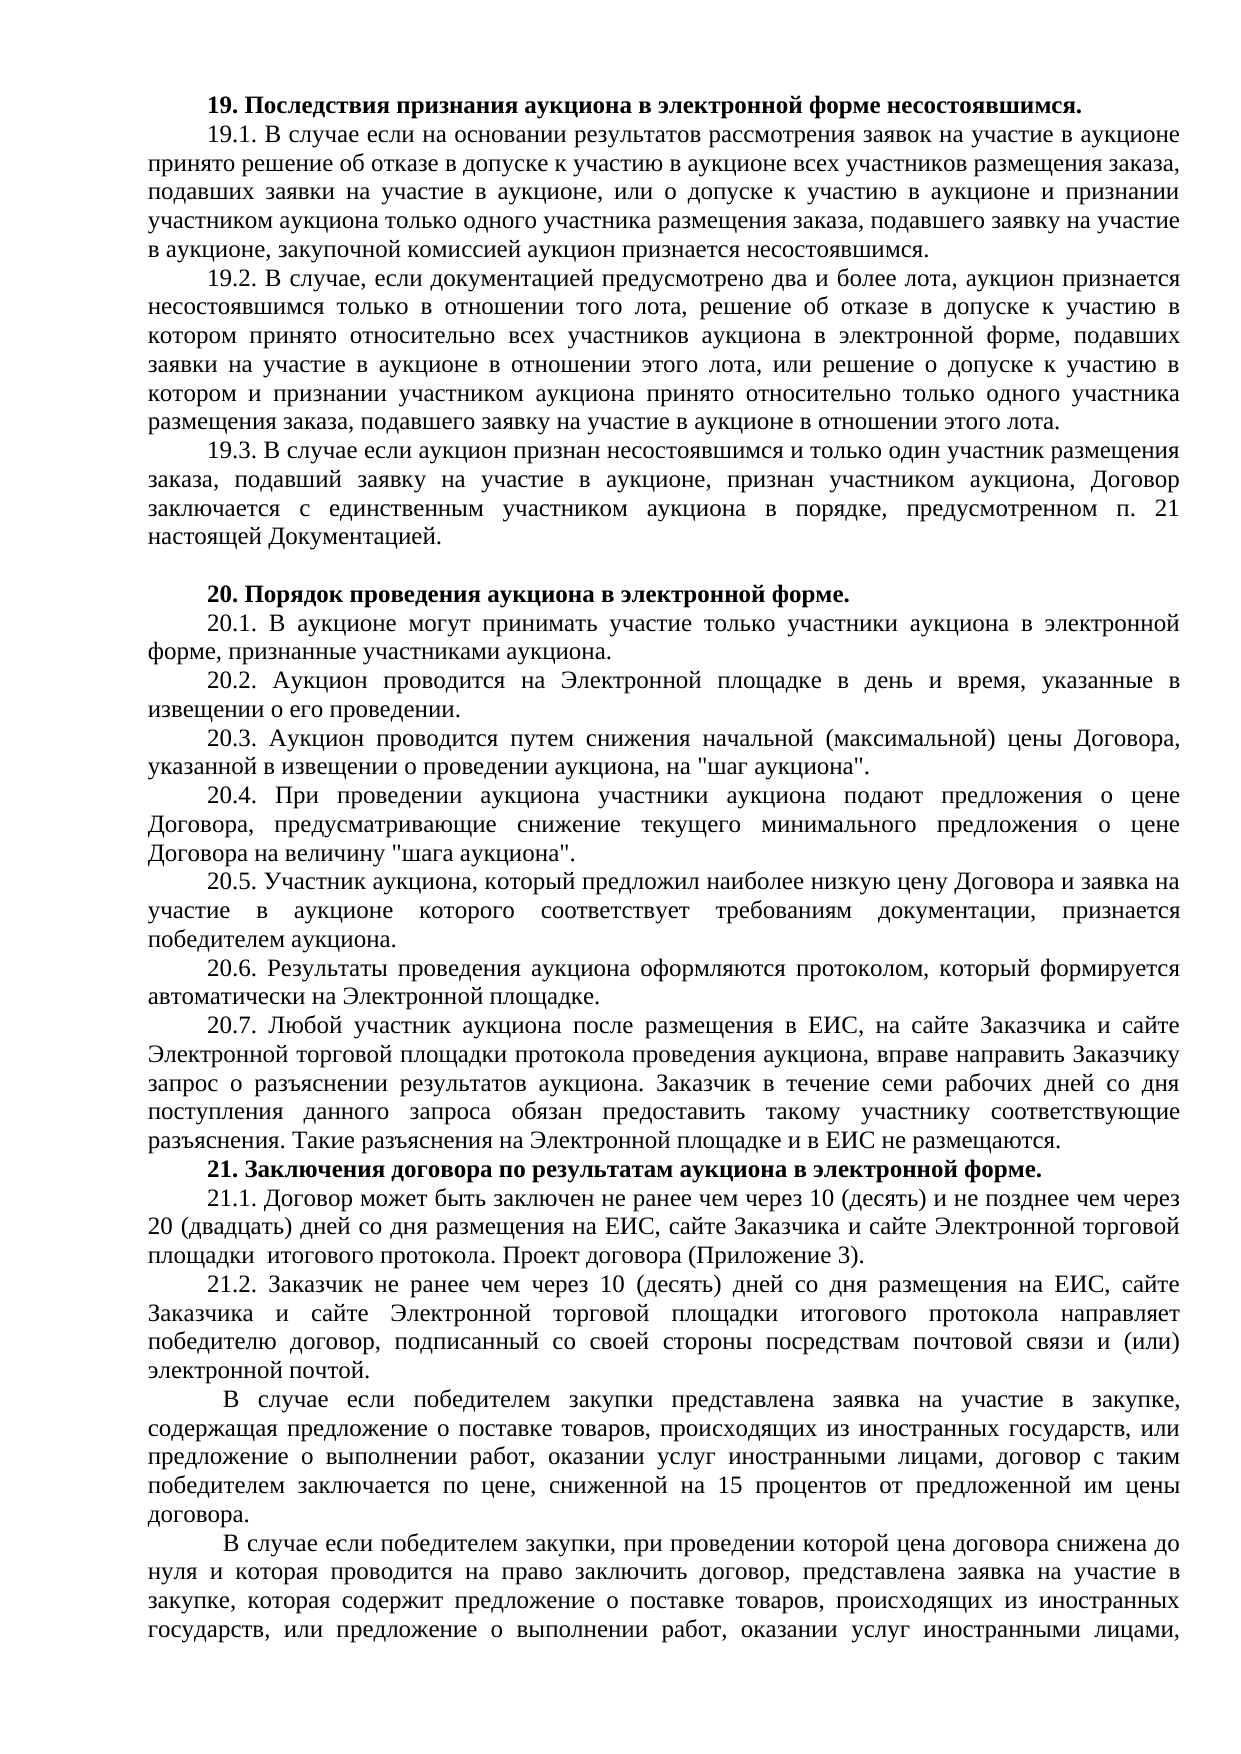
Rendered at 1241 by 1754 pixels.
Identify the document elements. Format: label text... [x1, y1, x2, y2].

list 20.1. В аукционе могут принимать участие только участники аукциона в электронной форме, признанные участниками аукциона. [148, 608, 1181, 665]
text 19.3. В случае если аукцион признан несостоявшимся и только один участник размещения заказа, подавший заявку на участие в аукционе, признан участником аукциона, Договор заключается с единственным участником аукциона в порядке, предусмотренном п. 21 настоящей Документацией. [148, 435, 1181, 550]
text 20. Порядок проведения аукциона в электронной форме. [148, 579, 1181, 608]
list 20.6. Результаты проведения аукциона оформляются протоколом, который формируется автоматически на Электронной площадке. [148, 953, 1181, 1010]
text 19.2. В случае, если документацией предусмотрено два и более лота, аукцион признается несостоявшимся только в отношении того лота, решение об отказе в допуске к участию в котором принято относительно всех участников аукциона в электронной форме, подавших заявки на участие в аукционе в отношении этого лота, или решение о допуске к участию в котором и признании участником аукциона принято относительно только одного участника размещения заказа, подавшего заявку на участие в аукционе в отношении этого лота. [148, 263, 1181, 435]
text 19. Последствия признания аукциона в электронной форме несостоявшимся. [148, 90, 1181, 119]
list 20.7. Любой участник аукциона после размещения в ЕИС, на сайте Заказчика и сайте Электронной торговой площадки протокола проведения аукциона, вправе направить Заказчику запрос о разъяснении результатов аукциона. Заказчик в течение семи рабочих дней со дня поступления данного запроса обязан предоставить такому участнику соответствующие разъяснения. Такие разъяснения на Электронной площадке и в ЕИС не размещаются. [148, 1010, 1181, 1154]
text 21.1. Договор может быть заключен не ранее чем через 10 (десять) и не позднее чем через 20 (двадцать) дней со дня размещения на ЕИС, сайте Заказчика и сайте Электронной торговой площадки итогового протокола. Проект договора (Приложение 3). [148, 1183, 1181, 1269]
text В случае если победителем закупки представлена заявка на участие в закупке, содержащая предложение о поставке товаров, происходящих из иностранных государств, или предложение о выполнении работ, оказании услуг иностранными лицами, договор с таким победителем заключается по цене, сниженной на 15 процентов от предложенной им цены договора. [148, 1384, 1181, 1528]
text 21.2. Заказчик не ранее чем через 10 (десять) дней со дня размещения на ЕИС, сайте Заказчика и сайте Электронной торговой площадки итогового протокола направляет победителю договор, подписанный со своей стороны посредствам почтовой связи и (или) электронной почтой. [148, 1269, 1181, 1384]
list 20.5. Участник аукциона, который предложил наиболее низкую цену Договора и заявка на участие в аукционе которого соответствует требованиям документации, признается победителем аукциона. [148, 866, 1181, 953]
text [148, 1528, 1181, 1643]
list 20.2. Аукцион проводится на Электронной площадке в день и время, указанные в извещении о его проведении. [148, 665, 1181, 723]
text 19.1. В случае если на основании результатов рассмотрения заявок на участие в аукционе принято решение об отказе в допуске к участию в аукционе всех участников размещения заказа, подавших заявки на участие в аукционе, или о допуске к участию в аукционе и признании участником аукциона только одного участника размещения заказа, подавшего заявку на участие в аукционе, закупочной комиссией аукцион признается несостоявшимся. [148, 119, 1181, 263]
list 20.3. Аукцион проводится путем снижения начальной (максимальной) цены Договора, указанной в извещении о проведении аукциона, на "шаг аукциона". [148, 723, 1181, 780]
text 21. Заключения договора по результатам аукциона в электронной форме. [148, 1154, 1181, 1183]
list 20.4. При проведении аукциона участники аукциона подают предложения о цене Договора, предусматривающие снижение текущего минимального предложения о цене Договора на величину "шага аукциона". [148, 780, 1181, 866]
